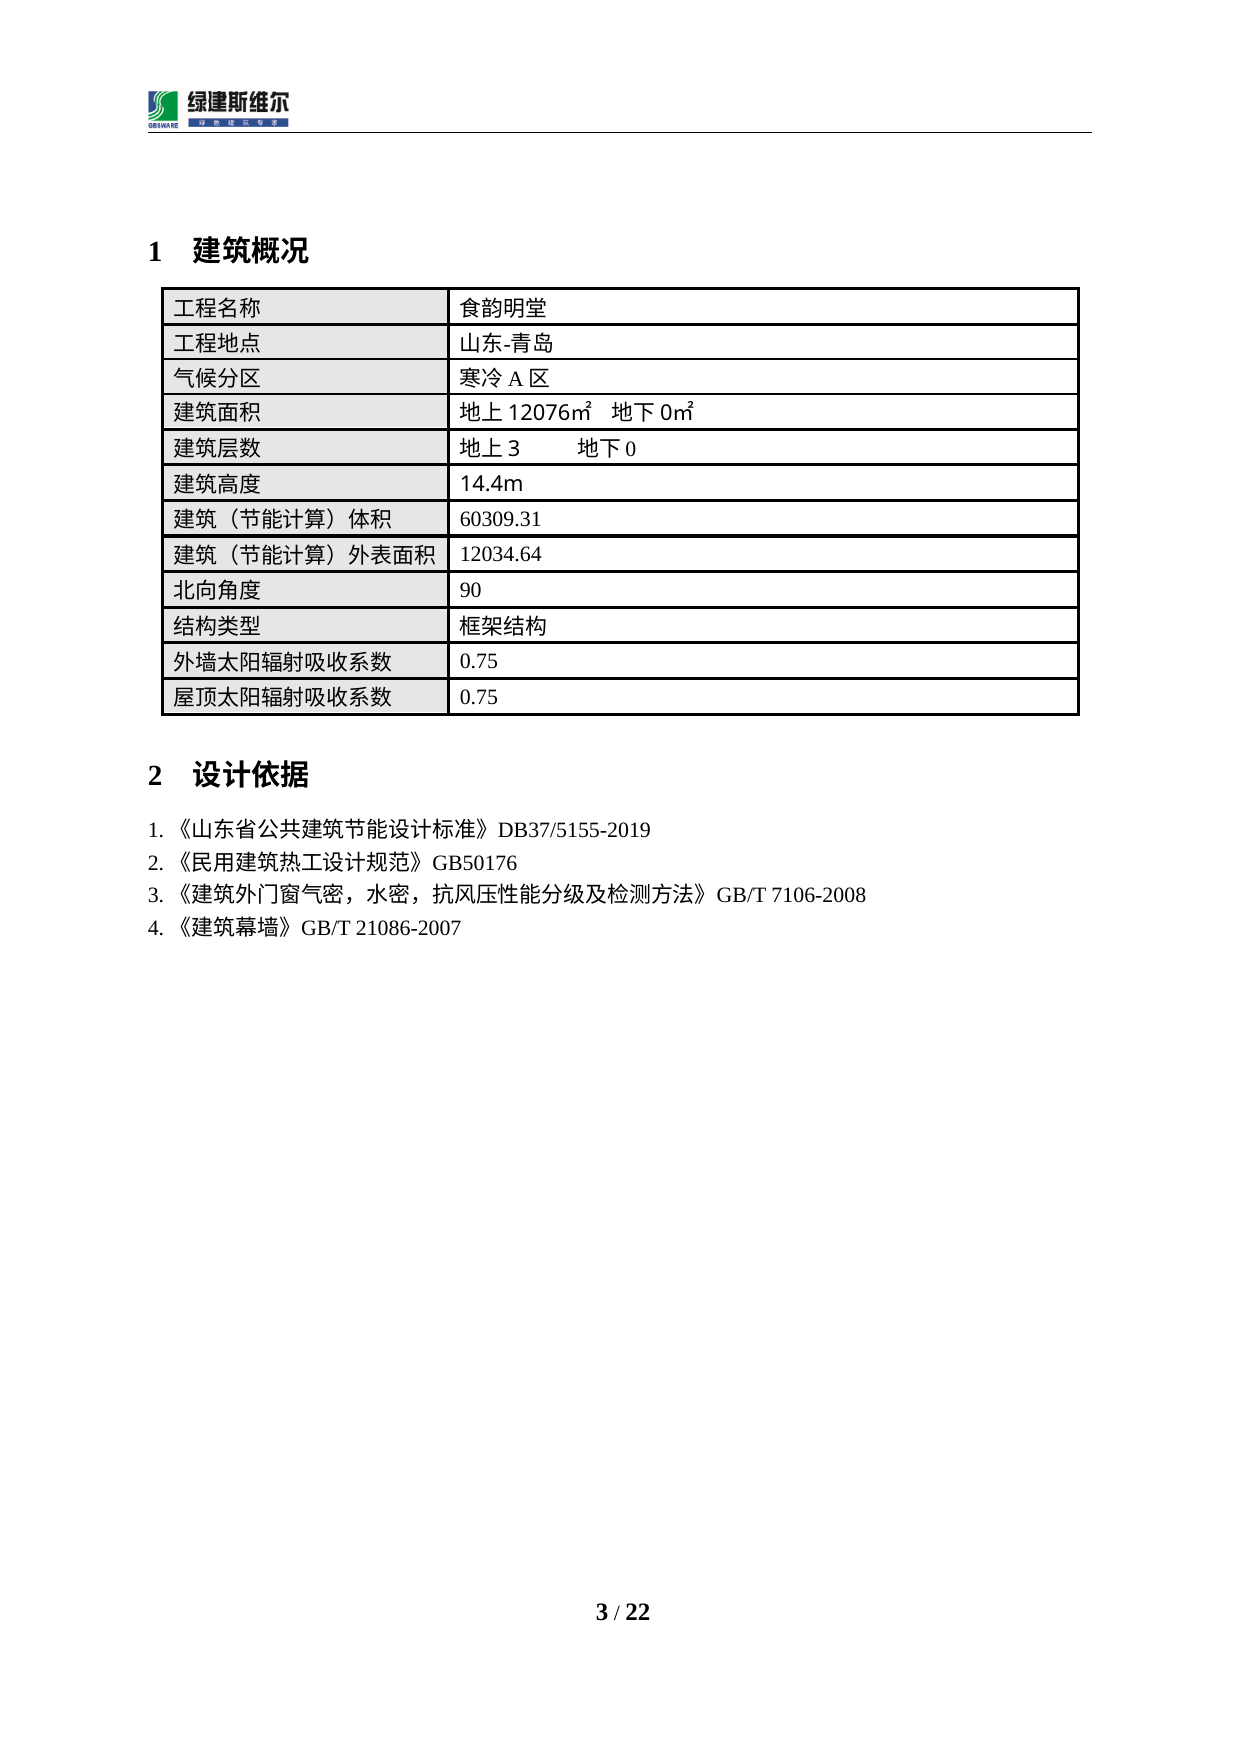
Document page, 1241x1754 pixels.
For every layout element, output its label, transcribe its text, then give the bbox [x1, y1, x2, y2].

table_cell 建筑（节能计算）体积 [164, 502, 447, 534]
table_cell 地上3 地下0 [450, 431, 1077, 463]
table_cell 寒冷A区 [450, 360, 1077, 393]
table_cell 60309.31 [450, 502, 1077, 534]
table_cell 14.4m [450, 466, 1077, 499]
table_header 工程名称 [164, 290, 447, 323]
table_cell 山东-青岛 [450, 326, 1077, 358]
table_cell 建筑（节能计算）外表面积 [164, 538, 447, 570]
text 4. 《建筑幕墙》GB/T 21086-2007 [148, 909, 1092, 942]
table_cell 地上12076㎡ 地下0㎡ [450, 395, 1077, 427]
picture [147, 88, 290, 130]
text 3. 《建筑外门窗气密，水密，抗风压性能分级及检测方法》GB/T 7106-2008 [148, 877, 1092, 909]
table_cell 建筑高度 [164, 466, 447, 499]
subtitle 建筑概况 [148, 216, 1092, 281]
table_cell 90 [450, 573, 1077, 606]
table_cell 北向角度 [164, 573, 447, 606]
table_cell 结构类型 [164, 609, 447, 641]
table_cell 建筑面积 [164, 395, 447, 427]
text 1. 《山东省公共建筑节能设计标准》DB37/5155-2019 [148, 812, 1092, 844]
table_cell 外墙太阳辐射吸收系数 [164, 644, 447, 677]
table_cell 建筑层数 [164, 431, 447, 463]
table_cell 工程地点 [164, 326, 447, 358]
table_cell 0.75 [450, 680, 1077, 712]
subtitle 设计依据 [148, 741, 1092, 806]
table_cell 框架结构 [450, 609, 1077, 641]
text 2. 《民用建筑热工设计规范》GB50176 [148, 844, 1092, 877]
table_cell 0.75 [450, 644, 1077, 677]
table_cell 气候分区 [164, 360, 447, 393]
table_cell 12034.64 [450, 538, 1077, 570]
table_cell 屋顶太阳辐射吸收系数 [164, 680, 447, 712]
table_header 食韵明堂 [450, 290, 1077, 323]
